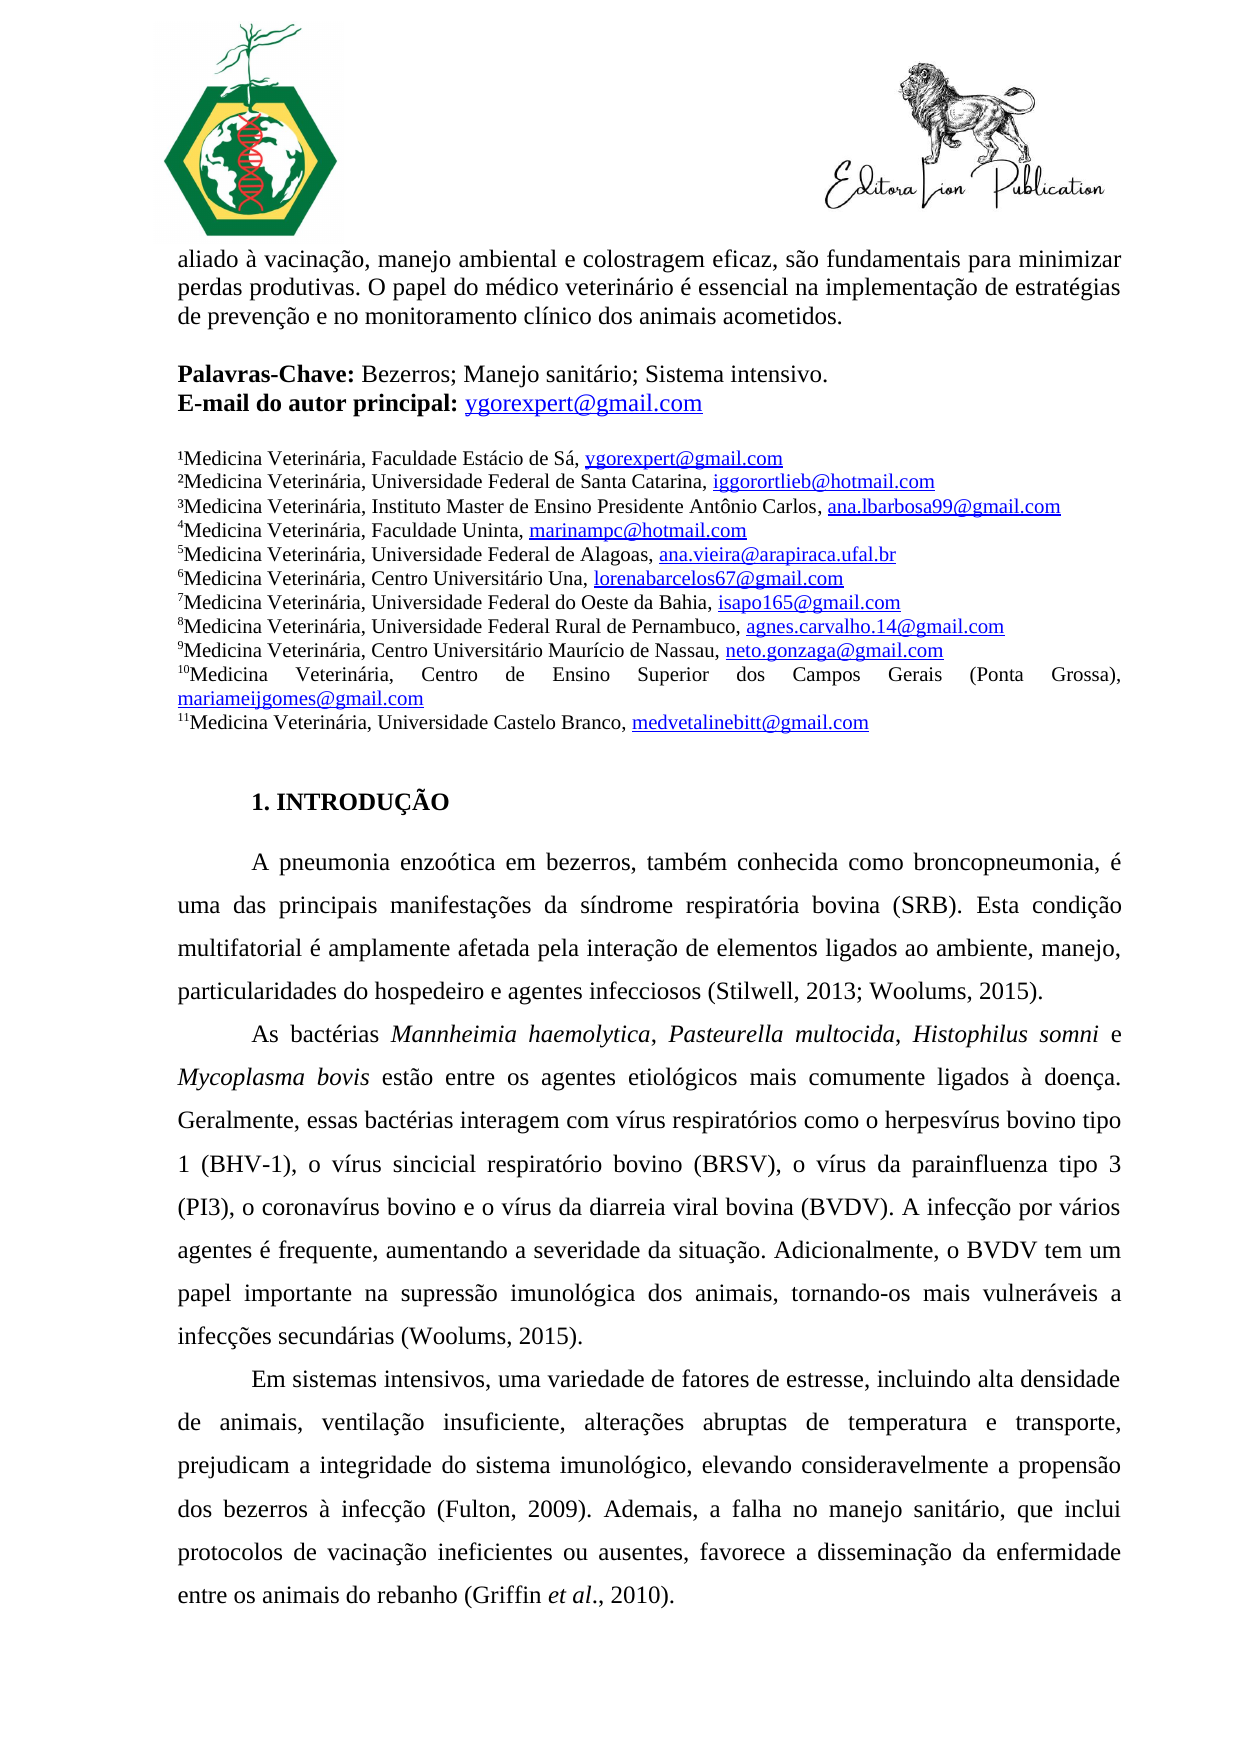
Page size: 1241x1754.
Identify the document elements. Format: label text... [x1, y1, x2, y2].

text ¹Medicina Veterinária, Faculdade Estácio de Sá, ygorexpert@gmail.com [177, 445, 1122, 469]
text Palavras-Chave: Bezerros; Manejo sanitário; Sistema intensivo. [177, 359, 1122, 388]
text A pneumonia enzoótica em bezerros, também conhecida como broncopneumonia, é uma das principais manifestações da síndrome respiratória bovina (SRB). Esta condição multifatorial é amplamente afetada pela interação de elementos ligados ao ambiente, manejo, particularidades do hospedeiro e agentes infecciosos (Stilwell, 2013; Woolums, 2015). [177, 847, 1122, 1005]
text 7Medicina Veterinária, Universidade Federal do Oeste da Bahia, isapo165@gmail.com [177, 590, 1122, 614]
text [177, 177, 1122, 330]
text 11Medicina Veterinária, Universidade Castelo Branco, medvetalinebitt@gmail.com [177, 710, 1122, 734]
text 4Medicina Veterinária, Faculdade Uninta, marinampc@hotmail.com [177, 518, 1122, 542]
text 10Medicina Veterinária, Centro de Ensino Superior dos Campos Gerais (Ponta Grossa), mariameijgomes@gmail.com [177, 662, 1122, 710]
text ³Medicina Veterinária, Instituto Master de Ensino Presidente Antônio Carlos, ana.lbarbosa99@gmail.com [177, 493, 1122, 518]
text 1. INTRODUÇÃO [177, 787, 1122, 816]
text As bactérias Mannheimia haemolytica, Pasteurella multocida, Histophilus somni e Mycoplasma bovis estão entre os agentes etiológicos mais comumente ligados à doença. Geralmente, essas bactérias interagem com vírus respiratórios como o herpesvírus bovino tipo 1 (BHV-1), o vírus sincicial respiratório bovino (BRSV), o vírus da parainfluenza tipo 3 (PI3), o coronavírus bovino e o vírus da diarreia viral bovina (BVDV). A infecção por vários agentes é frequente, aumentando a severidade da situação. Adicionalmente, o BVDV tem um papel importante na supressão imunológica dos animais, tornando-os mais vulneráveis a infecções secundárias (Woolums, 2015). [177, 1019, 1122, 1350]
text 8Medicina Veterinária, Universidade Federal Rural de Pernambuco, agnes.carvalho.14@gmail.com [177, 614, 1122, 638]
text 6Medicina Veterinária, Centro Universitário Una, lorenabarcelos67@gmail.com [177, 566, 1122, 590]
text Em sistemas intensivos, uma variedade de fatores de estresse, incluindo alta densidade de animais, ventilação insuficiente, alterações abruptas de temperatura e transporte, prejudicam a integridade do sistema imunológico, elevando consideravelmente a propensão dos bezerros à infecção (Fulton, 2009). Ademais, a falha no manejo sanitário, que inclui protocolos de vacinação ineficientes ou ausentes, favorece a disseminação da enfermidade entre os animais do rebanho (Griffin et al., 2010). [177, 1364, 1122, 1609]
text E-mail do autor principal: ygorexpert@gmail.com [177, 388, 1122, 417]
text 9Medicina Veterinária, Centro Universitário Maurício de Nassau, neto.gonzaga@gmail.com [177, 638, 1122, 662]
text 5Medicina Veterinária, Universidade Federal de Alagoas, ana.vieira@arapiraca.ufal.br [177, 542, 1122, 566]
text ²Medicina Veterinária, Universidade Federal de Santa Catarina, iggorortlieb@hotmail.com [177, 469, 1122, 493]
picture [805, 61, 1123, 216]
